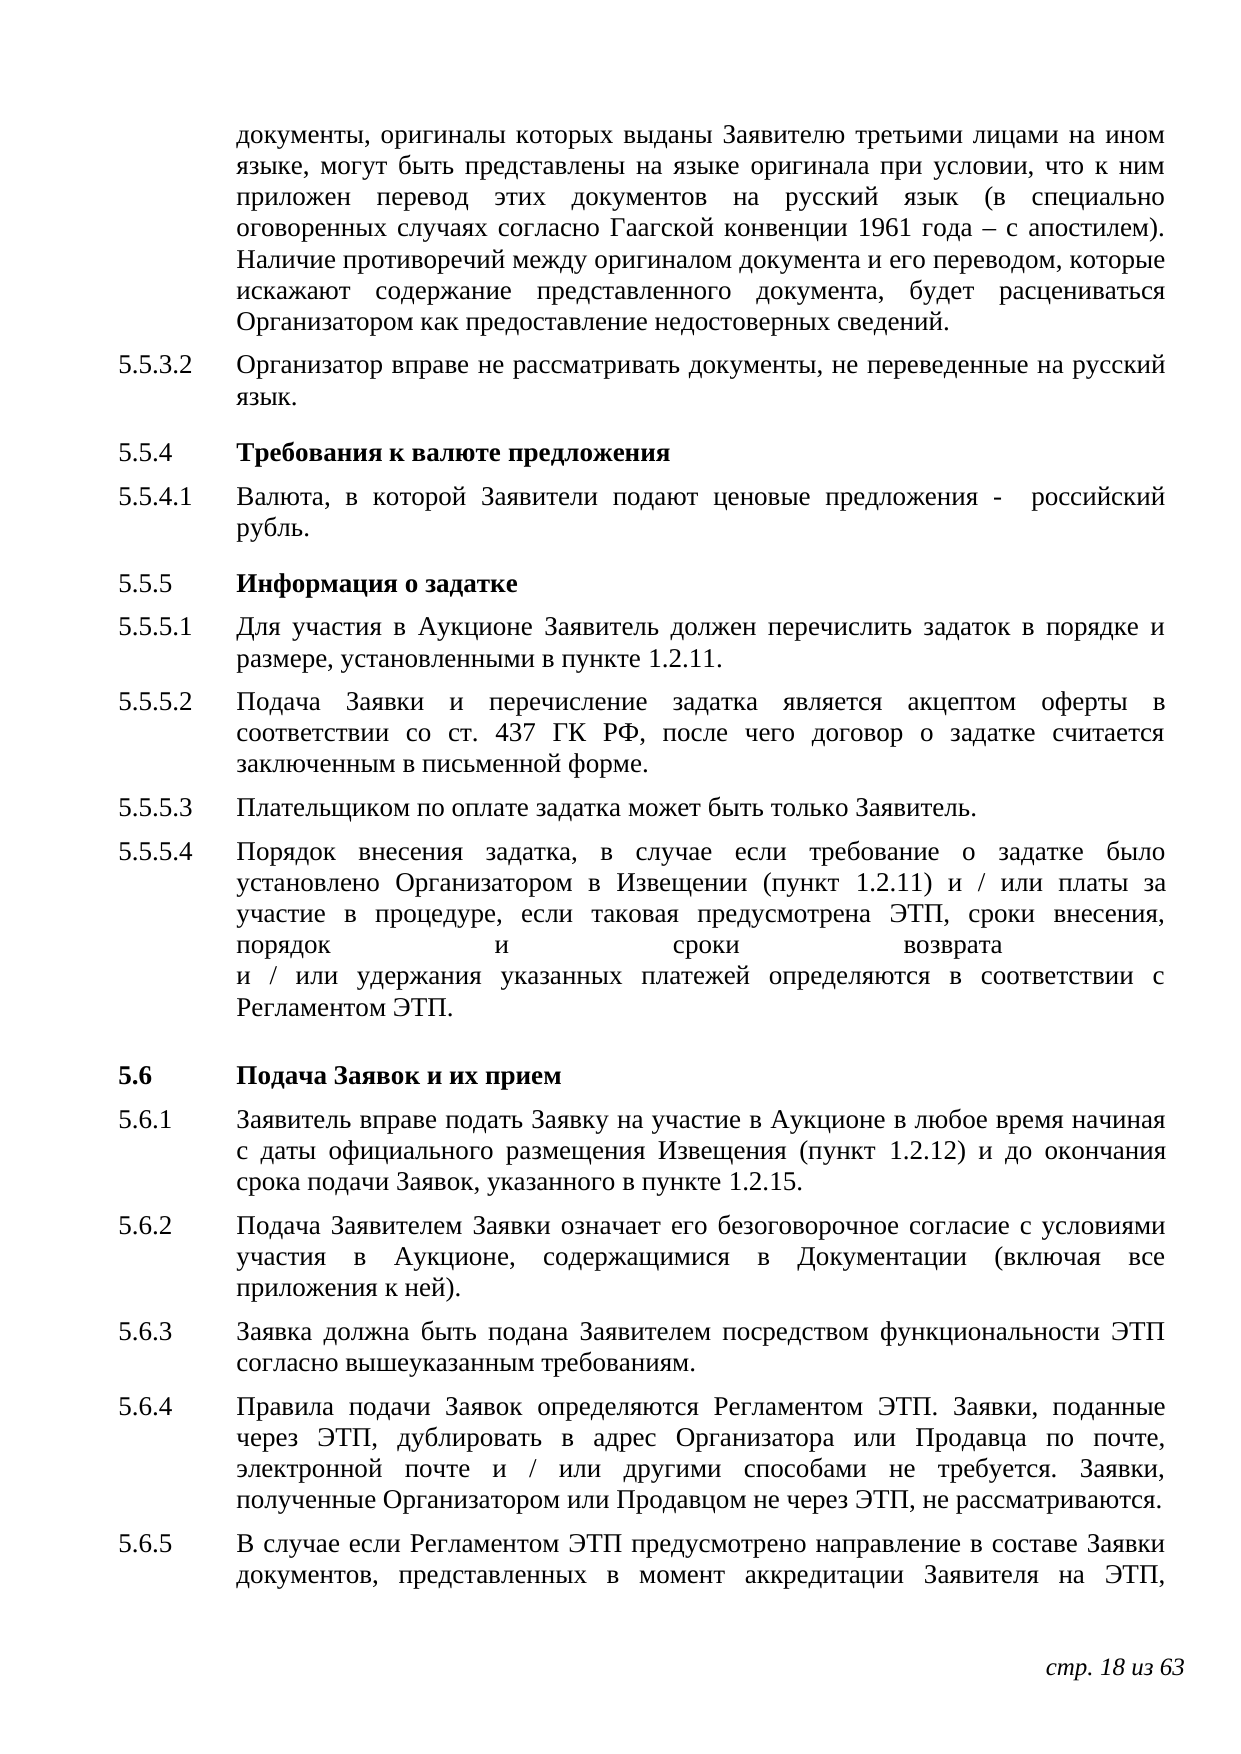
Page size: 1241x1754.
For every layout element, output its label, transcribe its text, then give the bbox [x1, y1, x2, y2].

text Заявка должна быть подана Заявителем посредством функциональности ЭТП согласно вышеуказанным требованиям. [118, 1315, 1167, 1377]
text Для участия в Аукционе Заявитель должен перечислить задаток в порядке и размере, установленными в пункте 1.2.11. [118, 611, 1167, 673]
text Заявитель вправе подать Заявку на участие в Аукционе в любое время начиная с даты официального размещения Извещения (пункт 1.2.12) и до окончания срока подачи Заявок, указанного в пункте 1.2.15. [118, 1103, 1167, 1196]
text Организатор вправе не рассматривать документы, не переведенные на русский язык. [118, 349, 1167, 411]
text Информация о задатке [118, 567, 1167, 598]
text Подача Заявителем Заявки означает его безоговорочное согласие с условиями участия в Аукционе, содержащимися в Документации (включая все приложения к ней). [118, 1209, 1167, 1302]
text Плательщиком по оплате задатка может быть только Заявитель. [118, 791, 1167, 822]
text Подача Заявки и перечисление задатка является акцептом оферты в соответствии со ст. 437 ГК РФ, после чего договор о задатке считается заключенным в письменной форме. [118, 685, 1167, 779]
text Правила подачи Заявок определяются Регламентом ЭТП. Заявки, поданные через ЭТП, дублировать в адрес Организатора или Продавца по почте, электронной почте и / или другими способами не требуется. Заявки, полученные Организатором или Продавцом не через ЭТП, не рассматриваются. [118, 1389, 1167, 1514]
text Валюта, в которой Заявители подают ценовые предложения - российский рубль. [118, 479, 1167, 542]
subtitle Подача Заявок и их прием [118, 1059, 1167, 1090]
text Требования к валюте предложения [118, 436, 1167, 467]
text Порядок внесения задатка, в случае если требование о задатке было установлено Организатором в Извещении (пункт 1.2.11) и / или платы за участие в процедуре, если таковая предусмотрена ЭТП, сроки внесения, порядок и сроки возврата и / или удержания указанных платежей определяются в соответствии с Регламентом ЭТП. [118, 835, 1167, 1022]
text документы, оригиналы которых выданы Заявителю третьими лицами на ином языке, могут быть представлены на языке оригинала при условии, что к ним приложен перевод этих документов на русский язык (в специально оговоренных случаях согласно Гаагской конвенции 1961 года – с апостилем). Наличие противоречий между оригиналом документа и его переводом, которые искажают содержание представленного документа, будет расцениваться Организатором как предоставление недостоверных сведений. [236, 118, 1167, 336]
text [118, 1527, 1167, 1589]
